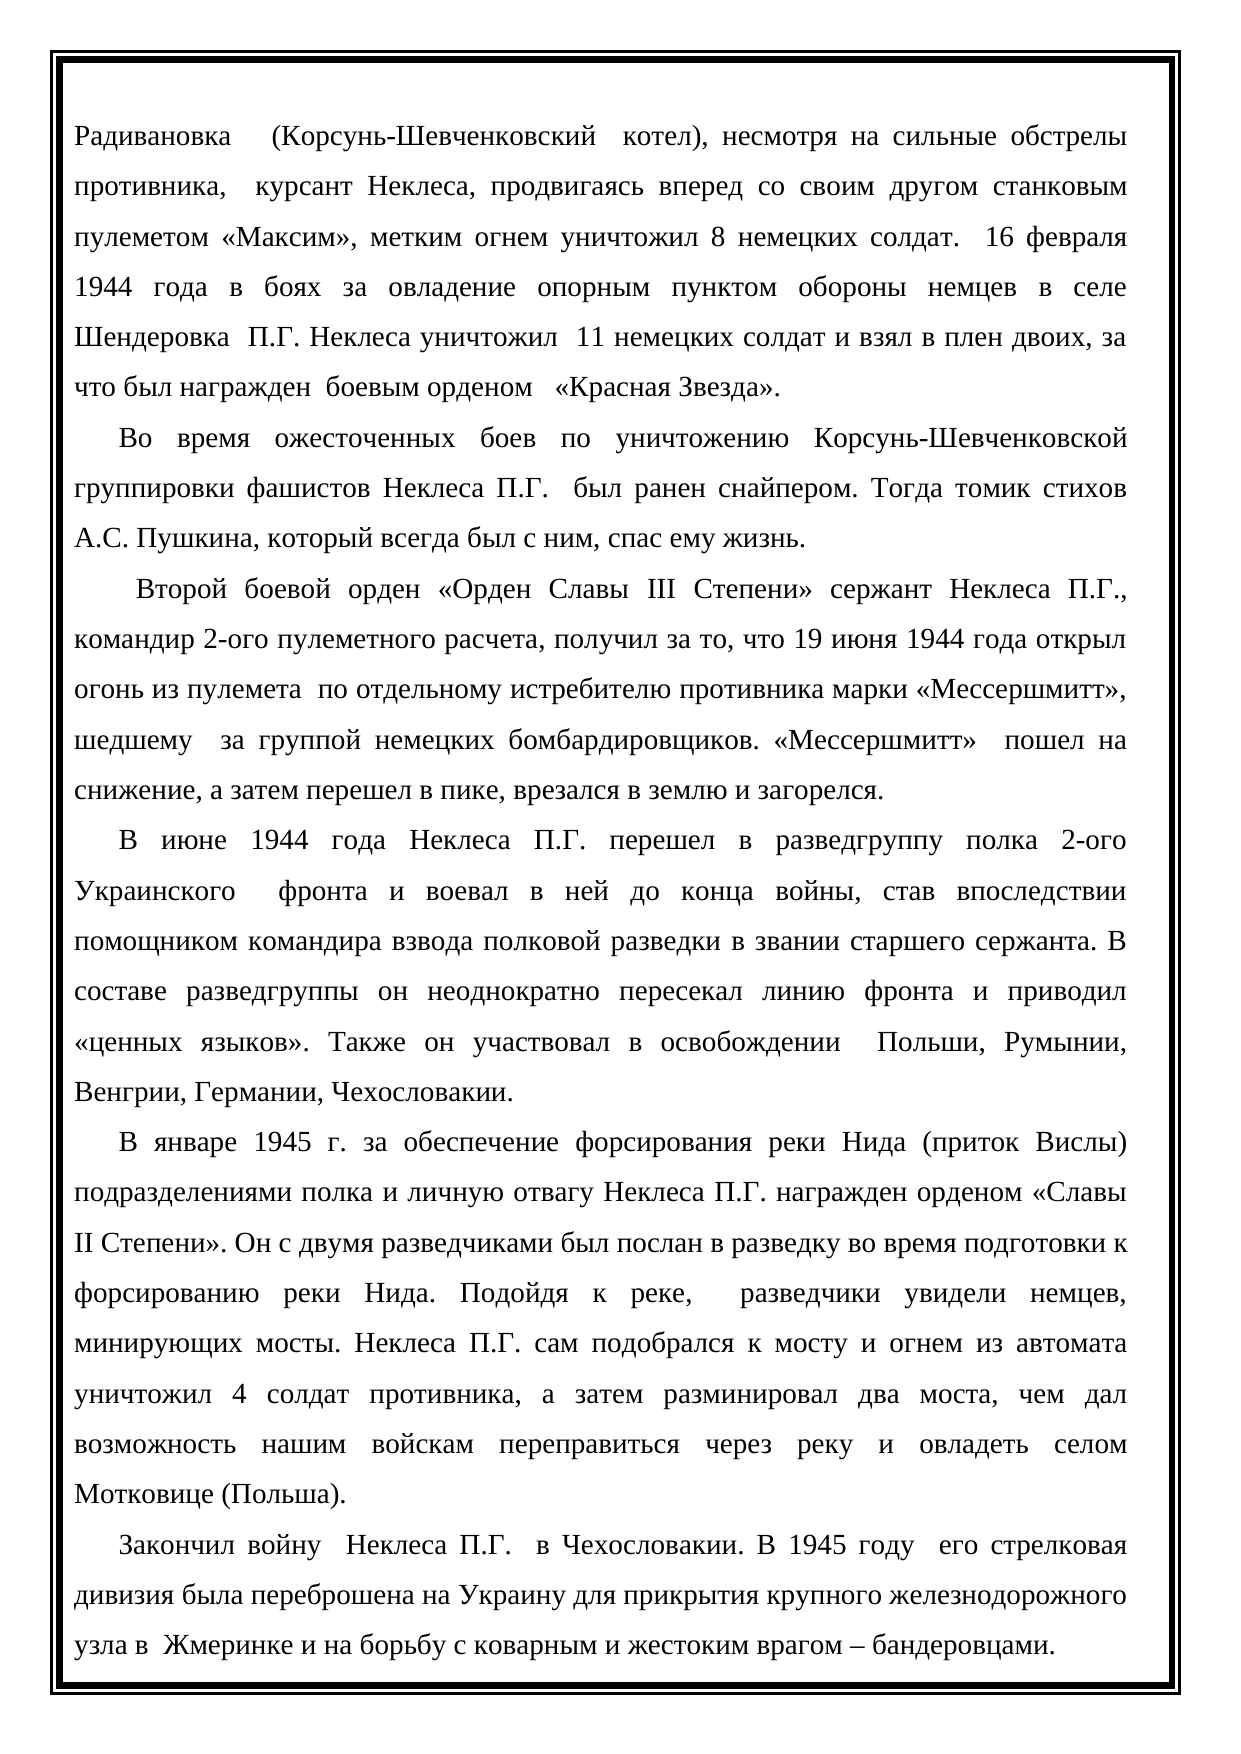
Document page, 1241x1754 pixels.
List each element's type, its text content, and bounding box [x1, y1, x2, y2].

text Закончил войну Неклеса П.Г. в Чехословакии. В 1945 году его стрелковая дивизия была переброшена на Украину для прикрытия крупного железнодорожного узла в Жмеринке и на борьбу с коварным и жестоким врагом – бандеровцами. [74, 1527, 1128, 1661]
text Во время ожесточенных боев по уничтожению Корсунь-Шевченковской группировки фашистов Неклеса П.Г. был ранен снайпером. Тогда томик стихов А.С. Пушкина, который всегда был с ним, спас ему жизнь. [74, 420, 1128, 554]
text Второй боевой орден «Орден Славы III Степени» сержант Неклеса П.Г., командир 2-ого пулеметного расчета, получил за то, что 19 июня 1944 года открыл огонь из пулемета по отдельному истребителю противника марки «Мессершмитт», шедшему за группой немецких бомбардировщиков. «Мессершмитт» пошел на снижение, а затем перешел в пике, врезался в землю и загорелся. [74, 571, 1128, 806]
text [74, 118, 1128, 403]
text В январе 1945 г. за обеспечение форсирования реки Нида (приток Вислы) подразделениями полка и личную отвагу Неклеса П.Г. награжден орденом «Славы II Степени». Он с двумя разведчиками был послан в разведку во время подготовки к форсированию реки Нида. Подойдя к реке, разведчики увидели немцев, минирующих мосты. Неклеса П.Г. сам подобрался к мосту и огнем из автомата уничтожил 4 солдат противника, а затем разминировал два моста, чем дал возможность нашим войскам переправиться через реку и овладеть селом Мотковице (Польша). [74, 1124, 1128, 1510]
text В июне 1944 года Неклеса П.Г. перешел в разведгруппу полка 2-ого Украинского фронта и воевал в ней до конца войны, став впоследствии помощником командира взвода полковой разведки в звании старшего сержанта. В составе разведгруппы он неоднократно пересекал линию фронта и приводил «ценных языков». Также он участвовал в освобождении Польши, Румынии, Венгрии, Германии, Чехословакии. [74, 822, 1128, 1107]
